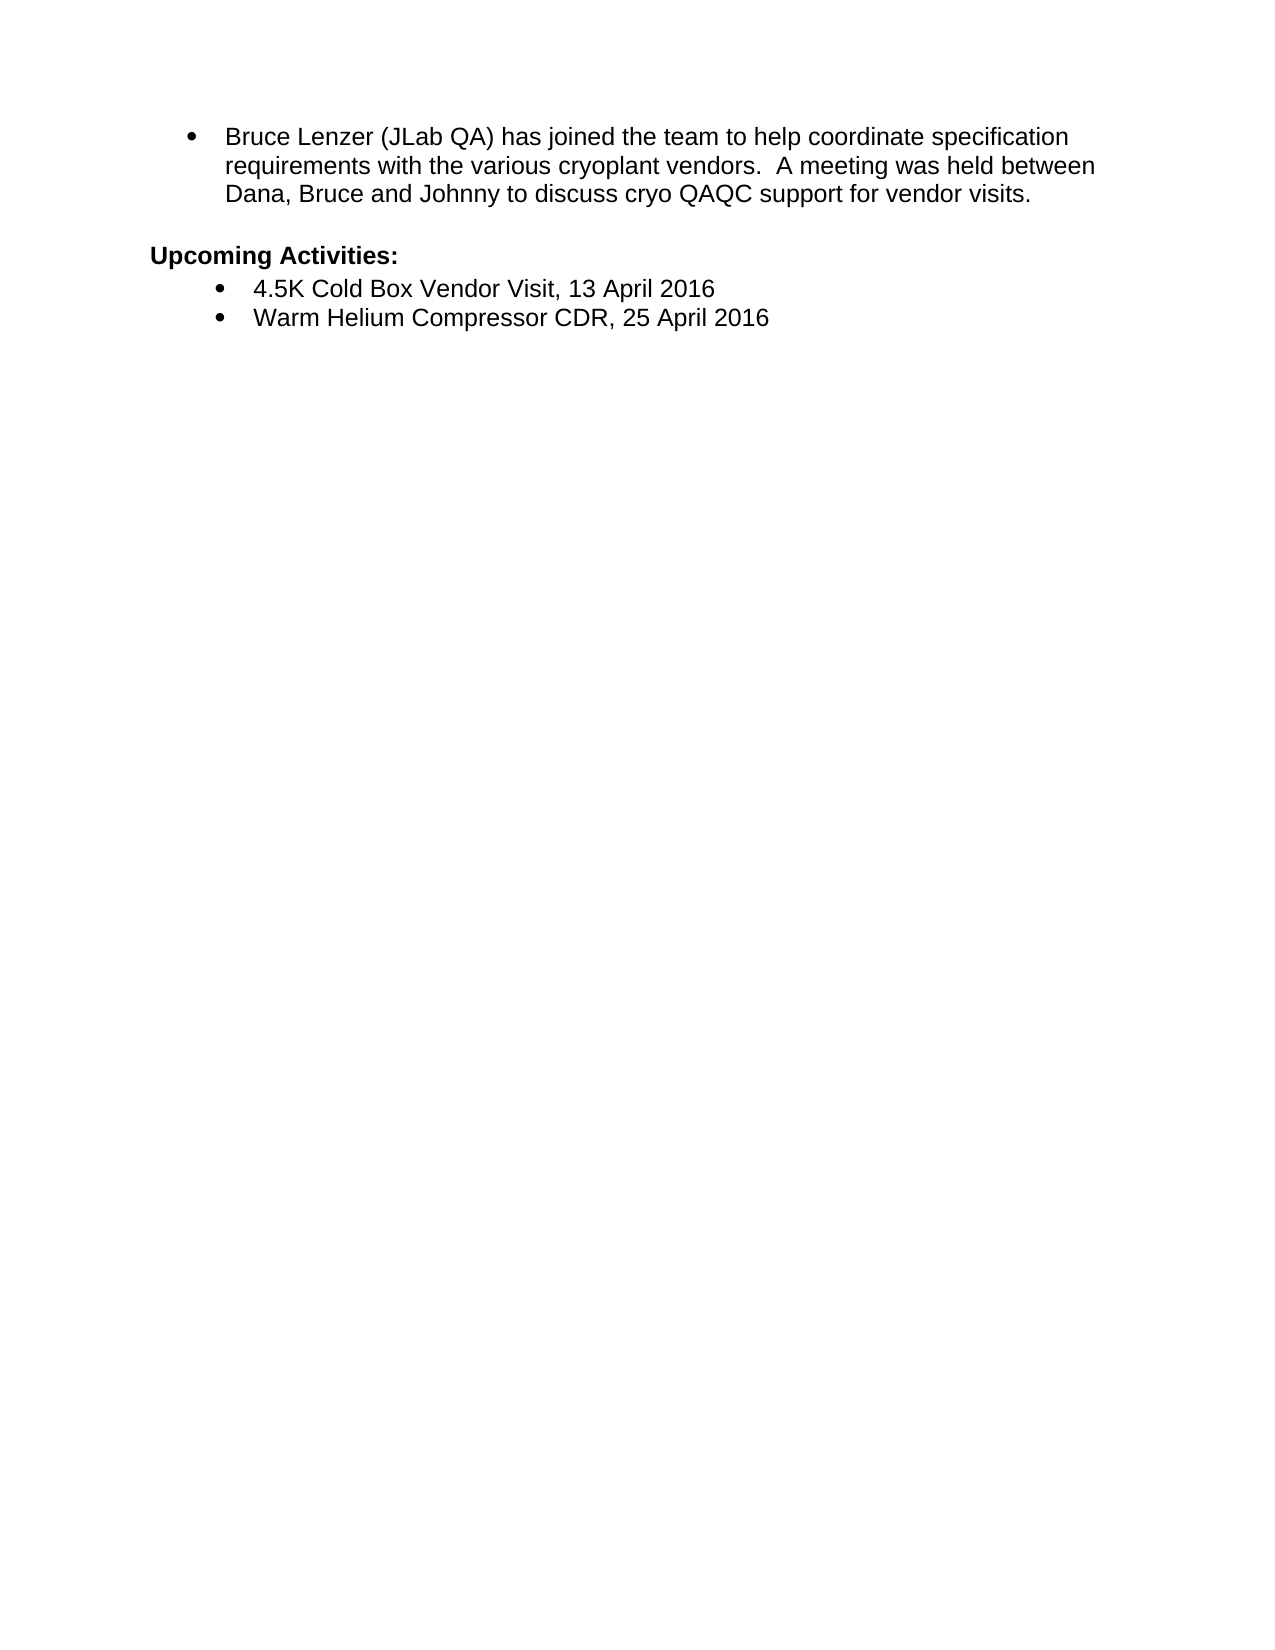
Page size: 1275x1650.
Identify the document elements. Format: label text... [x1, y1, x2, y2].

list Bruce Lenzer (JLab QA) has joined the team to help coordinate specification requirements with the various cryoplant vendors. A meeting was held between Dana, Bruce and Johnny to discuss cryo QAQC support for vendor visits. [187, 122, 1125, 208]
list 4.5K Cold Box Vendor Visit, 13 April 2016 [216, 274, 1125, 303]
text Upcoming Activities: [150, 241, 1125, 270]
list Warm Helium Compressor CDR, 25 April 2016 [216, 303, 1125, 332]
